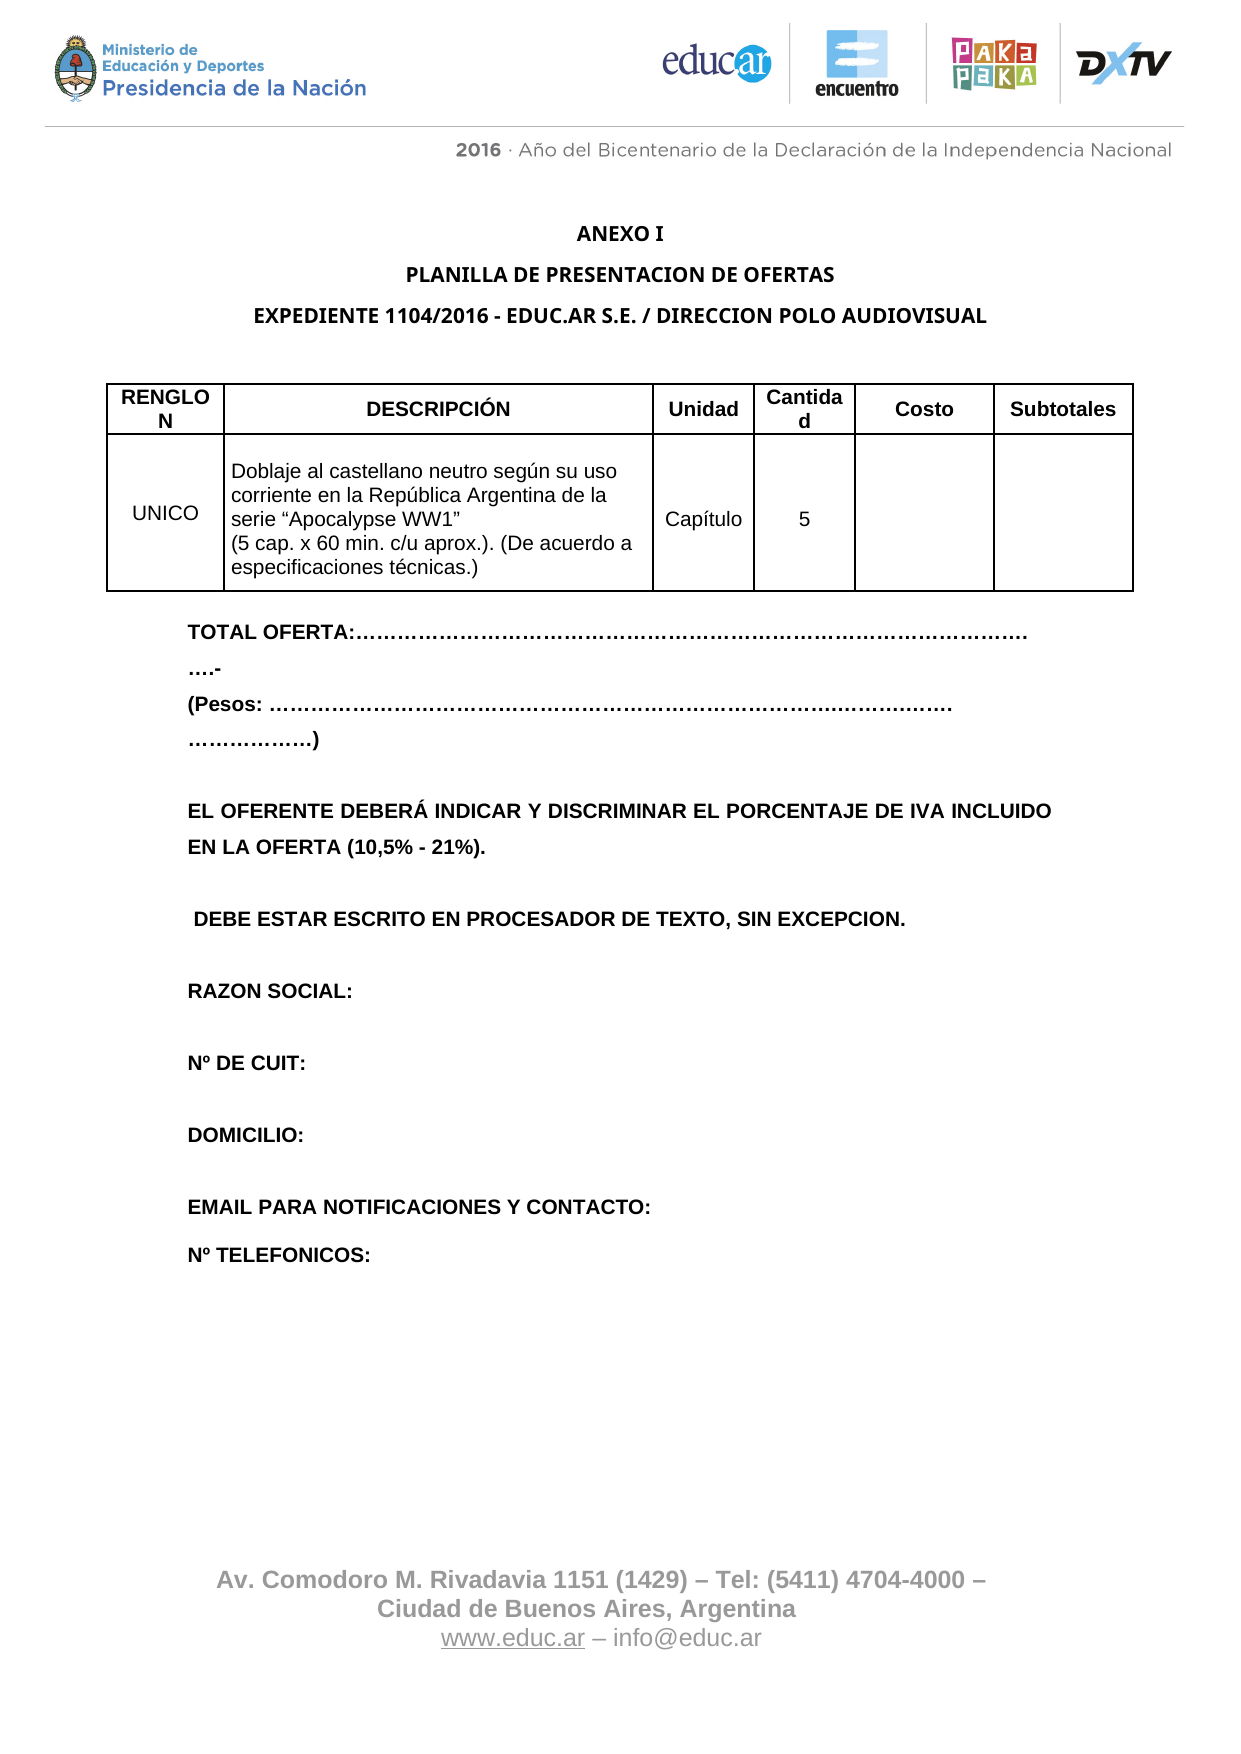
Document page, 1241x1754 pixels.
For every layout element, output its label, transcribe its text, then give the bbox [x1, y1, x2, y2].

text DEBE ESTAR ESCRITO EN PROCESADOR DE TEXTO, SIN EXCEPCION. [187, 907, 1053, 931]
text RAZON SOCIAL: [187, 979, 1053, 1003]
picture [14, 9, 1215, 169]
text Nº DE CUIT: [187, 1051, 1053, 1075]
text TOTAL OFERTA:…………………………………………………………………………………….….- [187, 619, 1053, 679]
text EXPEDIENTE 1104/2016 - EDUC.AR S.E. / DIRECCION POLO AUDIOVISUAL [187, 301, 1053, 329]
table_header Costo [856, 385, 993, 433]
text EMAIL PARA NOTIFICACIONES Y CONTACTO: [187, 1194, 1053, 1218]
table_cell [856, 435, 993, 590]
table_cell UNICO [108, 435, 223, 590]
table_cell 5 [755, 435, 854, 590]
table_header Subtotales [995, 385, 1132, 433]
table_header Unidad [654, 385, 753, 433]
table_cell Doblaje al castellano neutro según su uso corriente en la República Argentina de la serie “Apocalypse WW1” (5 cap. x 60 min. c/u aprox.). (De acuerdo a especificaciones técnicas.) [225, 435, 652, 590]
text PLANILLA DE PRESENTACION DE OFERTAS [187, 260, 1053, 289]
text EL OFERENTE DEBERÁ INDICAR Y DISCRIMINAR EL PORCENTAJE DE IVA INCLUIDO EN LA OFERTA (10,5% - 21%). [187, 799, 1053, 859]
text DOMICILIO: [187, 1123, 1053, 1147]
table_header RENGLON [108, 385, 223, 433]
text Nº TELEFONICOS: [187, 1243, 1053, 1267]
text (Pesos: ……………………………………………………………………….……….…….………………) [187, 691, 1053, 751]
text ANEXO I [187, 219, 1053, 248]
table_header DESCRIPCIÓN [225, 385, 652, 433]
table_cell [995, 435, 1132, 590]
table_header Cantidad [755, 385, 854, 433]
table_cell Capítulo [654, 435, 753, 590]
